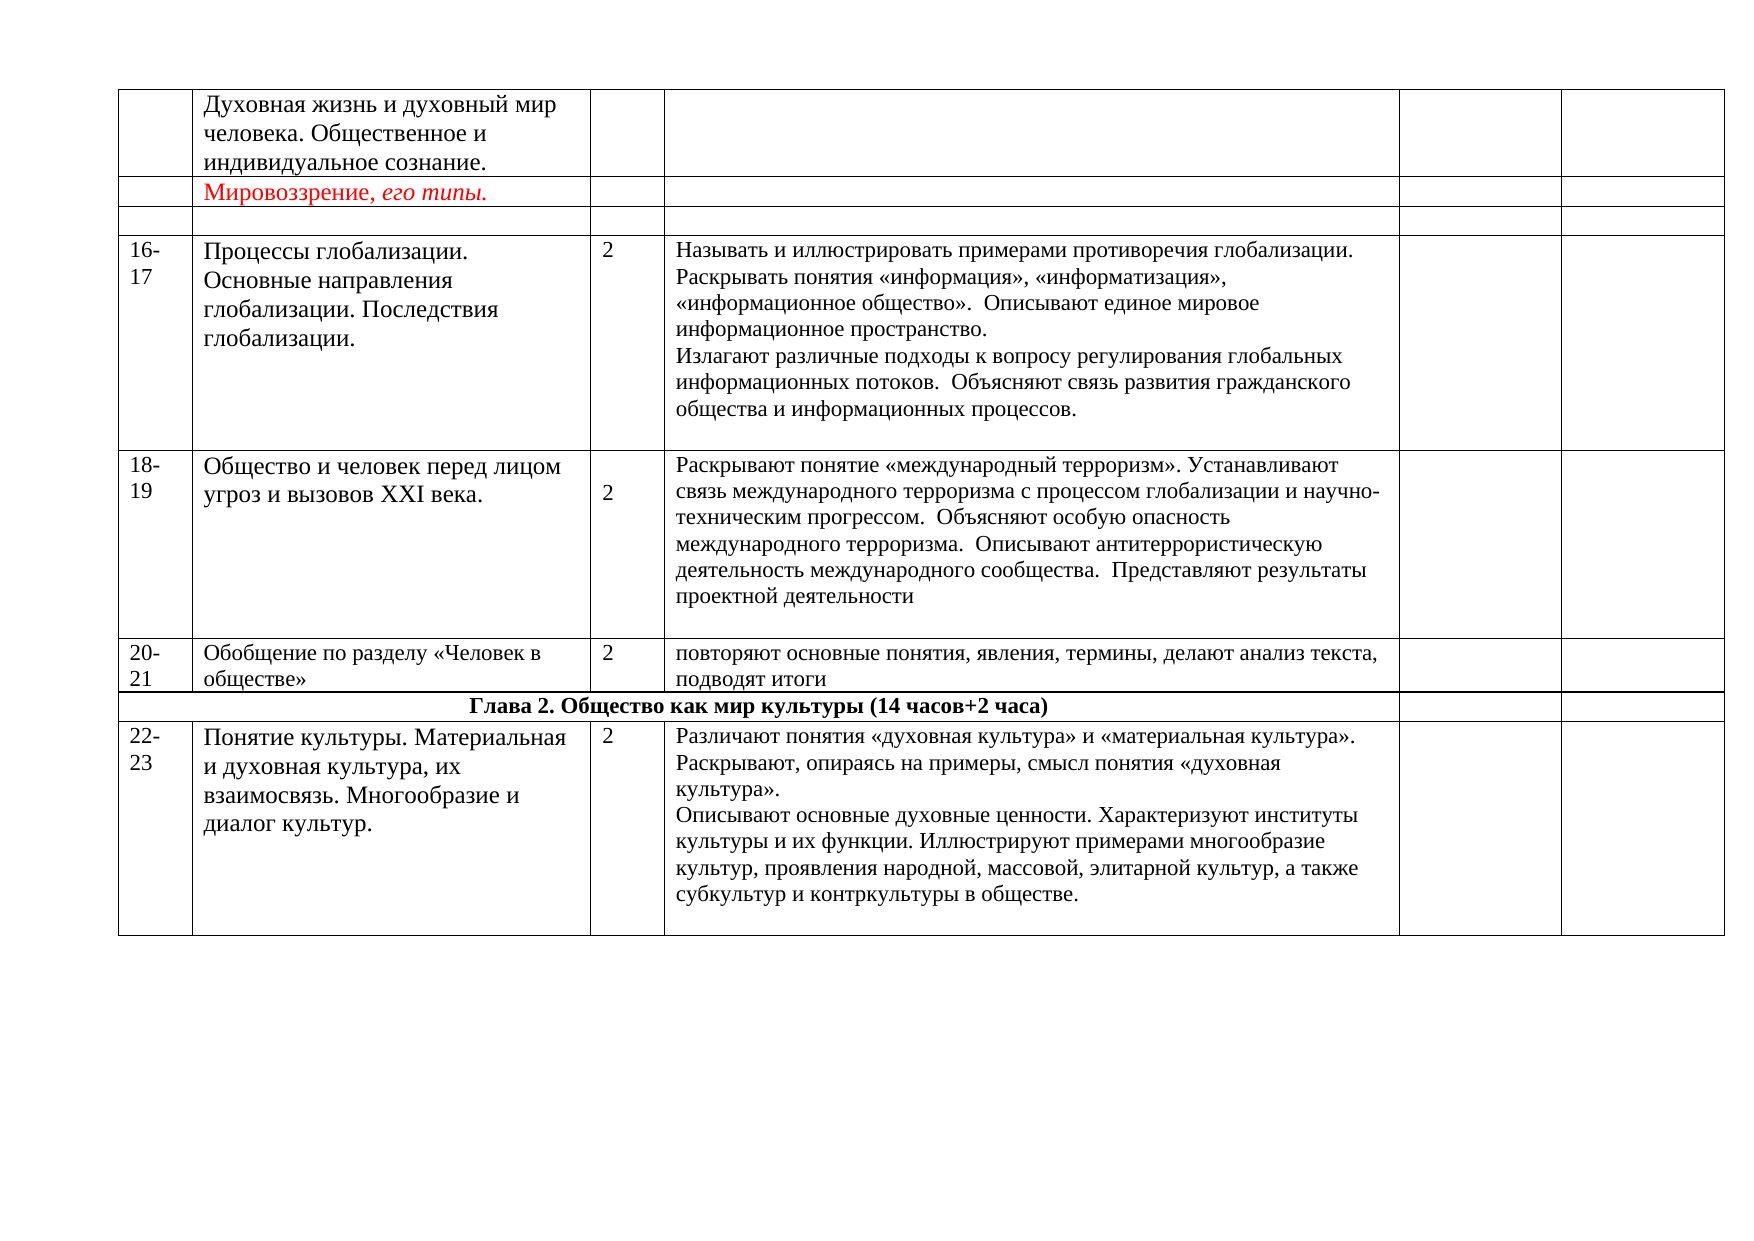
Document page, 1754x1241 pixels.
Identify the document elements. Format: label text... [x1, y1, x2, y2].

table_cell 18-19 [119, 451, 192, 638]
table_cell [1562, 236, 1724, 450]
table_cell [119, 177, 192, 206]
table_cell [1400, 451, 1561, 638]
table_cell [1400, 722, 1561, 935]
table_cell 20-21 [119, 639, 192, 691]
table_cell Духовная жизнь и духовный мир человека. Общественное и индивидуальное сознание. [193, 90, 590, 176]
table_cell [1400, 693, 1561, 721]
table_cell Раскрывают понятие «международный терроризм». Устанавливают связь международного терроризма с процессом глобализации и научно-техническим прогрессом. Объясняют особую опасность международного терроризма. Описывают антитеррористическую деятельность международного сообщества. Представляют результаты проектной деятельности [665, 451, 1399, 638]
table_cell 22-23 [119, 722, 192, 935]
table_cell [665, 90, 1399, 176]
table_cell [1400, 90, 1561, 176]
table_cell Называть и иллюстрировать примерами противоречия глобализации. Раскрывать понятия «информация», «информатизация», «информационное общество». Описывают единое мировое информационное пространство. Излагают различные подходы к вопросу регулирования глобальных информационных потоков. Объясняют связь развития гражданского общества и информационных процессов. [665, 236, 1399, 450]
table_cell 2 [591, 722, 664, 935]
table_cell 2 [591, 451, 664, 638]
table_cell Процессы глобализации. Основные направления глобализации. Последствия глобализации. [193, 236, 590, 450]
table_cell [1562, 722, 1724, 935]
table_cell [1400, 639, 1561, 691]
table_cell [1562, 639, 1724, 691]
table_cell [1400, 207, 1561, 235]
table_cell [1562, 207, 1724, 235]
table_cell [119, 90, 192, 176]
table_cell [591, 90, 664, 176]
table_cell [119, 207, 192, 235]
table_cell [1562, 451, 1724, 638]
table_cell Общество и человек перед лицом угроз и вызовов XXI века. [193, 451, 590, 638]
table_cell [1400, 236, 1561, 450]
table_cell [1562, 177, 1724, 206]
table_cell Различают понятия «духовная культура» и «материальная культура». Раскрывают, опираясь на примеры, смысл понятия «духовная культура». Описывают основные духовные ценности. Характеризуют институты культуры и их функции. Иллюстрируют примерами многообразие культур, проявления народной, массовой, элитарной культур, а также субкультур и контркультуры в обществе. [665, 722, 1399, 935]
table_cell [665, 207, 1399, 235]
table_cell Обобщение по разделу «Человек в обществе» [193, 639, 590, 691]
table_cell [591, 177, 664, 206]
table_cell Мировоззрение, его типы. [193, 177, 590, 206]
table_cell [665, 177, 1399, 206]
table_cell 2 [591, 639, 664, 691]
table_cell [1562, 693, 1724, 721]
table_cell [1400, 177, 1561, 206]
table_cell 2 [591, 236, 664, 450]
table_cell [1562, 90, 1724, 176]
table_cell [193, 207, 590, 235]
table_cell повторяют основные понятия, явления, термины, делают анализ текста, подводят итоги [665, 639, 1399, 691]
table_cell Глава 2. Общество как мир культуры (14 часов+2 часа) [119, 693, 1399, 721]
table_cell [591, 207, 664, 235]
table_cell Понятие культуры. Материальная и духовная культура, их взаимосвязь. Многообразие и диалог культур. [193, 722, 590, 935]
table_cell 16-17 [119, 236, 192, 450]
